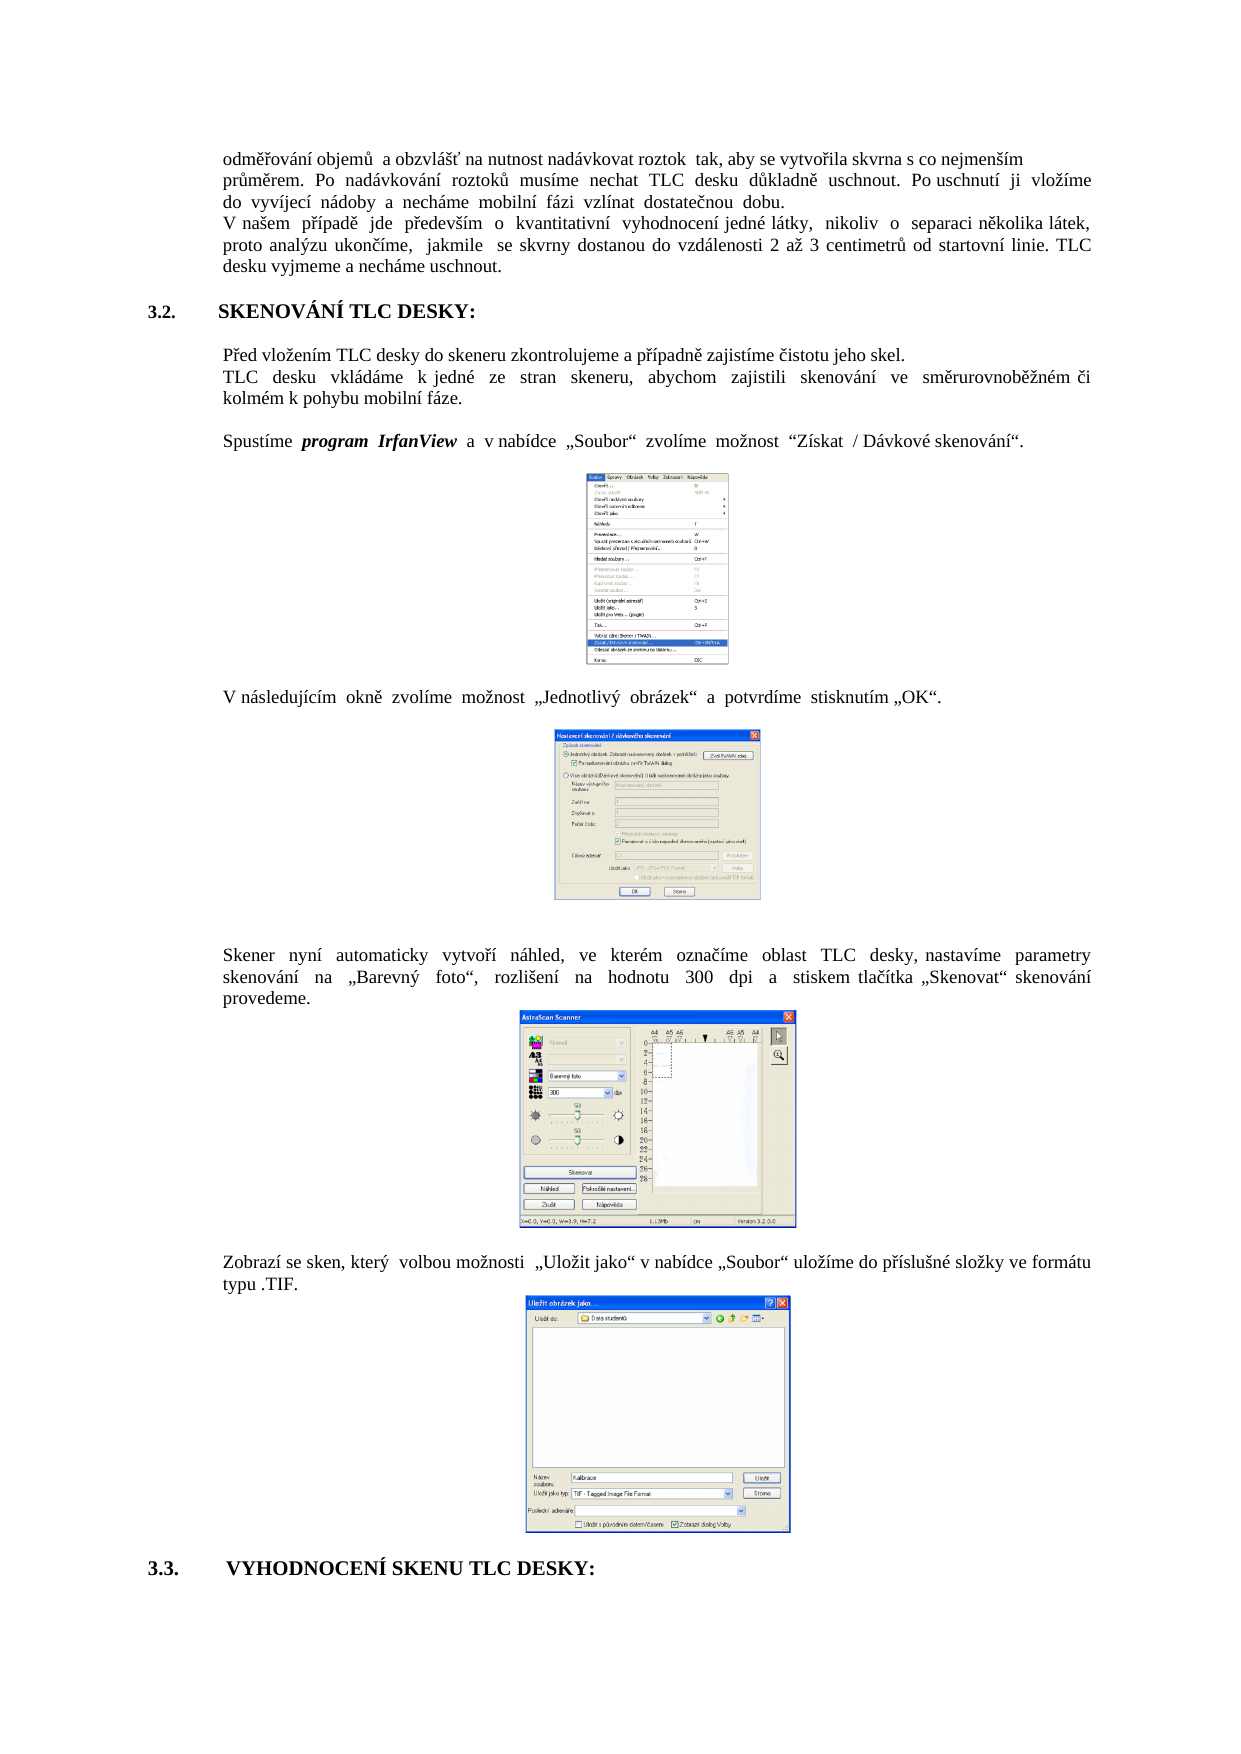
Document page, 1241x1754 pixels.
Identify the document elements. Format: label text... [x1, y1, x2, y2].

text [223, 148, 1093, 169]
picture [523, 1294, 792, 1534]
text Zobrazí se sken, který volbou možnosti „Uložit jako“ v nabídce „Soubor“ uložíme do příslušné složky ve formátu typu .TIF. [223, 1251, 1093, 1294]
picture [586, 473, 729, 665]
text 3.3. VYHODNOCENÍ SKENU TLC DESKY: [148, 1556, 1093, 1580]
text V následujícím okně zvolíme možnost „Jednotlivý obrázek“ a potvrdíme stisknutím „OK“. [223, 686, 1093, 707]
text TLC desku vkládáme k jedné ze stran skeneru, abychom zajistili skenování ve směrurovnoběžném či kolmém k pohybu mobilní fáze. [223, 366, 1093, 409]
text 3.2. SKENOVÁNÍ TLC DESKY: [148, 298, 1093, 323]
text Spustíme program IrfanView a v nabídce „Soubor“ zvolíme možnost “Získat / Dávkové skenování“. [223, 430, 1093, 452]
picture [553, 728, 762, 901]
text průměrem. Po nadávkování roztoků musíme nechat TLC desku důkladně uschnout. Po uschnutí ji vložíme do vyvíjecí nádoby a necháme mobilní fázi vzlínat dostatečnou dobu. [223, 169, 1093, 212]
picture [518, 1008, 798, 1230]
text V našem případě jde především o kvantitativní vyhodnocení jedné látky, nikoliv o separaci několika látek, proto analýzu ukončíme, jakmile se skvrny dostanou do vzdálenosti 2 až 3 centimetrů od startovní linie. TLC desku vyjmeme a necháme uschnout. [223, 212, 1093, 277]
text Před vložením TLC desky do skeneru zkontrolujeme a případně zajistíme čistotu jeho skel. [223, 344, 1093, 366]
text Skener nyní automaticky vytvoří náhled, ve kterém označíme oblast TLC desky, nastavíme parametry skenování na „Barevný foto“, rozlišení na hodnotu 300 dpi a stiskem tlačítka „Skenovat“ skenování provedeme. [223, 944, 1093, 1009]
